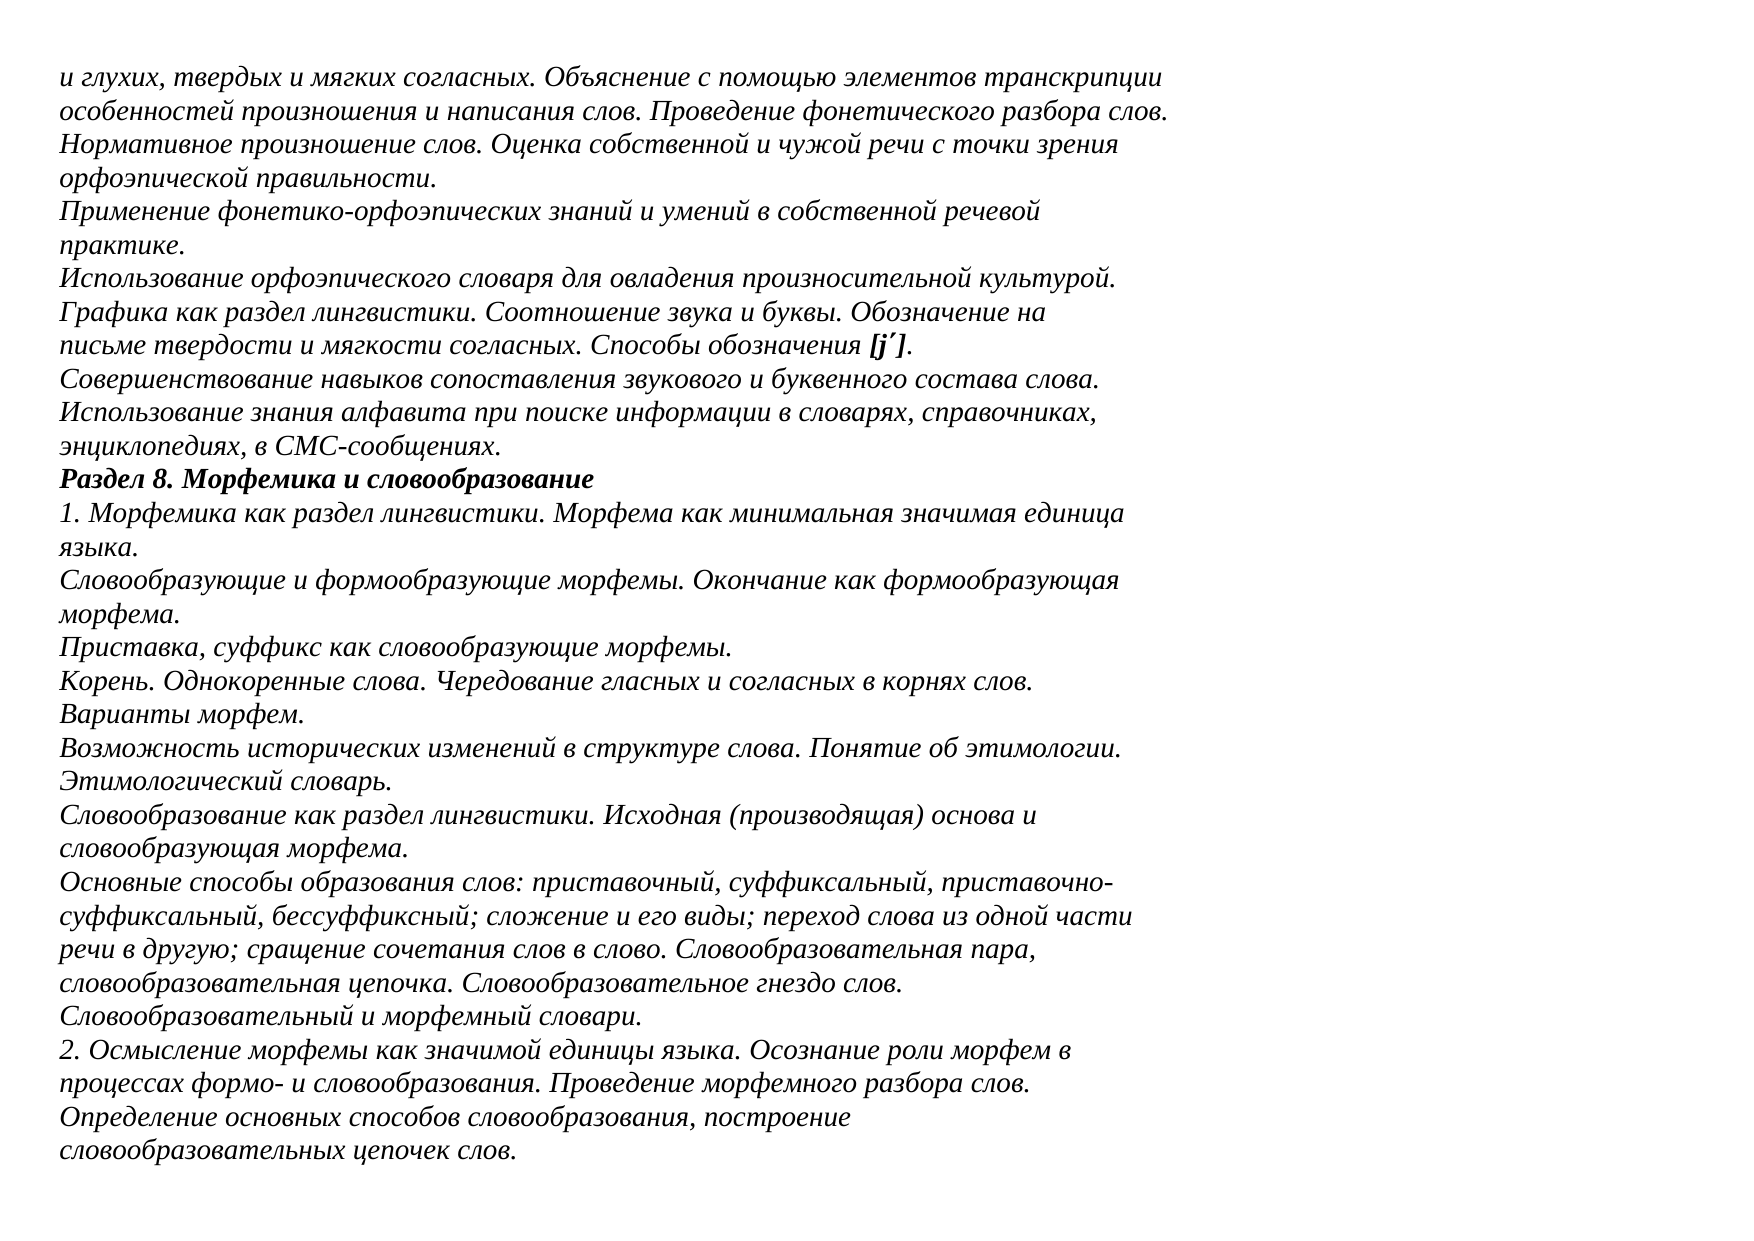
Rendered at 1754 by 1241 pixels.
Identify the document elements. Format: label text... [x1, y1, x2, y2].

text Применение фонетико-орфоэпических знаний и умений в собственной речевой [59, 193, 1695, 227]
text Раздел 8. Морфемика и словообразование [59, 462, 1695, 495]
text словообразующая морфема. [59, 831, 1695, 864]
text речи в другую; сращение сочетания слов в слово. Словообразовательная пара, [59, 931, 1695, 965]
text словообразовательных цепочек слов. [59, 1132, 1695, 1166]
text Совершенствование навыков сопоставления звукового и буквенного состава слова. [59, 361, 1695, 394]
text 1. Морфемика как раздел лингвистики. Морфема как минимальная значимая единица [59, 495, 1695, 529]
text Определение основных способов словообразования, построение [59, 1099, 1695, 1132]
text Приставка, суффикс как словообразующие морфемы. [59, 629, 1695, 663]
text 2. Осмысление морфемы как значимой единицы языка. Осознание роли морфем в [59, 1032, 1695, 1065]
text и глухих, твердых и мягких согласных. Объяснение с помощью элементов транскрипции [59, 59, 1695, 93]
text Словообразовательный и морфемный словари. [59, 998, 1695, 1032]
text Графика как раздел лингвистики. Соотношение звука и буквы. Обозначение на [59, 294, 1695, 327]
text Использование орфоэпического словаря для овладения произносительной культурой. [59, 260, 1695, 294]
text Корень. Однокоренные слова. Чередование гласных и согласных в корнях слов. [59, 663, 1695, 696]
text Этимологический словарь. [59, 763, 1695, 797]
text словообразовательная цепочка. Словообразовательное гнездо слов. [59, 965, 1695, 998]
text Словообразование как раздел лингвистики. Исходная (производящая) основа и [59, 797, 1695, 831]
text письме твердости и мягкости согласных. Способы обозначения [ј΄]. [59, 327, 1695, 361]
text Основные способы образования слов: приставочный, суффиксальный, приставочно- [59, 864, 1695, 898]
text Варианты морфем. [59, 696, 1695, 730]
text суффиксальный, бессуффиксный; сложение и его виды; переход слова из одной части [59, 898, 1695, 931]
text особенностей произношения и написания слов. Проведение фонетического разбора слов. [59, 93, 1695, 126]
text процессах формо- и словообразования. Проведение морфемного разбора слов. [59, 1065, 1695, 1099]
text Использование знания алфавита при поиске информации в словарях, справочниках, [59, 394, 1695, 428]
text Возможность исторических изменений в структуре слова. Понятие об этимологии. [59, 730, 1695, 763]
text морфема. [59, 596, 1695, 629]
text энциклопедиях, в СМС-сообщениях. [59, 428, 1695, 462]
text орфоэпической правильности. [59, 160, 1695, 193]
text практике. [59, 227, 1695, 260]
text языка. [59, 529, 1695, 562]
text Словообразующие и формообразующие морфемы. Окончание как формообразующая [59, 562, 1695, 596]
text Нормативное произношение слов. Оценка собственной и чужой речи с точки зрения [59, 126, 1695, 160]
